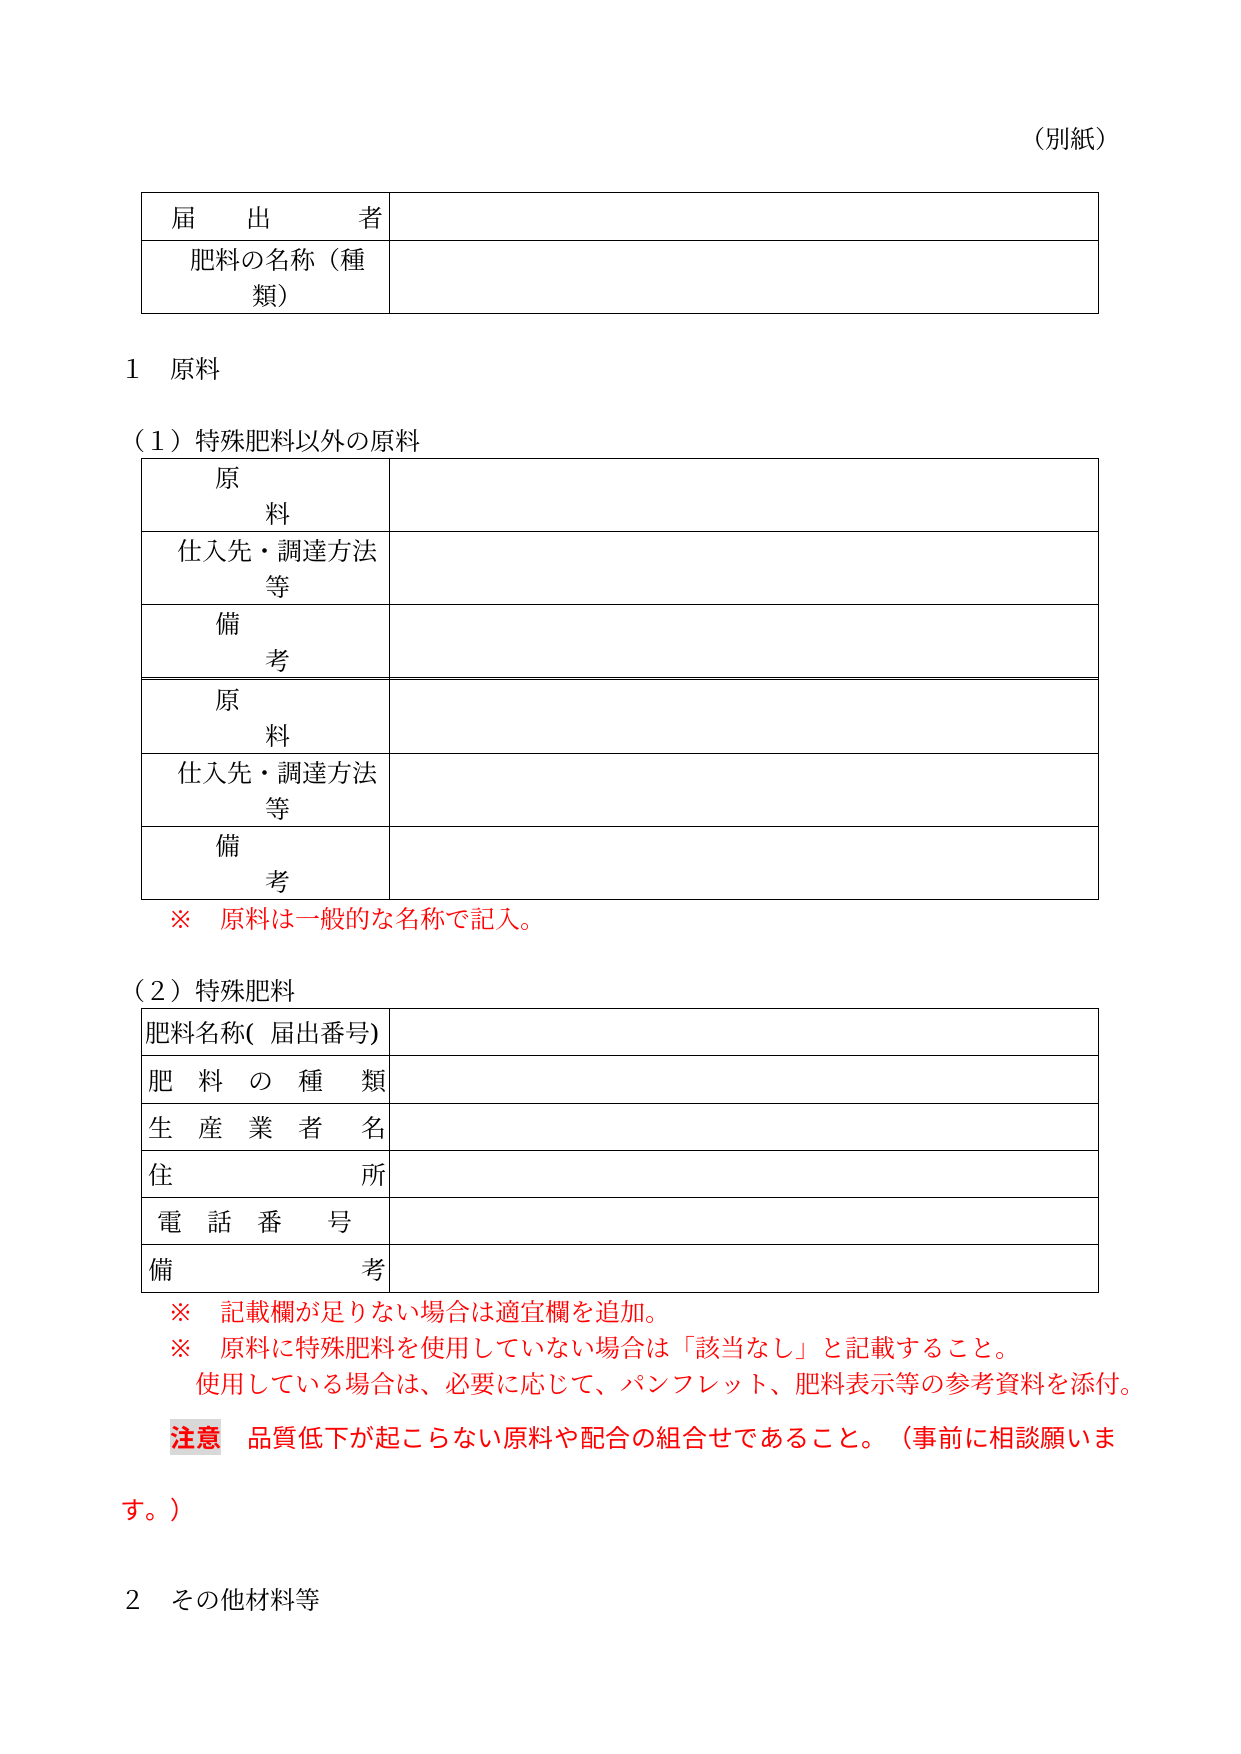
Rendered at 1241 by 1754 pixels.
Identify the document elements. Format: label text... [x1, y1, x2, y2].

table_header [390, 459, 1098, 531]
table_cell 生産業者名 [142, 1104, 389, 1150]
table_cell [390, 1245, 1098, 1292]
table_cell [390, 605, 1098, 677]
table_cell 仕入先・調達方法等 [142, 532, 389, 604]
text ※ 原料は一般的な名称で記入。 [120, 900, 1120, 936]
table_cell 肥料の種類 [142, 1056, 389, 1102]
table_header 届出者 [142, 193, 389, 239]
table_cell [390, 1056, 1098, 1102]
table_header 原料 [142, 459, 389, 531]
table_header [390, 1009, 1098, 1055]
table_cell 肥料の名称（種類） [142, 241, 389, 313]
text （２）特殊肥料 [120, 972, 1120, 1008]
table_cell [390, 1104, 1098, 1150]
table_cell [390, 1151, 1098, 1197]
table_cell 仕入先・調達方法等 [142, 754, 389, 826]
table_cell 電話番号 [142, 1198, 389, 1244]
table_cell [390, 532, 1098, 604]
table_cell [390, 241, 1098, 313]
text （１）特殊肥料以外の原料 [120, 422, 1120, 458]
text ２ その他材料等 [120, 1581, 1120, 1617]
table_cell [390, 754, 1098, 826]
text ※ 記載欄が足りない場合は適宜欄を追加。 [120, 1293, 1120, 1329]
table_cell 住所 [142, 1151, 389, 1197]
table_header 肥料名称(届出番号) [142, 1009, 389, 1055]
table_cell [390, 1198, 1098, 1244]
table_cell [390, 827, 1098, 899]
table_cell [390, 680, 1098, 752]
text １ 原料 [120, 350, 1120, 386]
text 注意 品質低下が起こらない原料や配合の組合せであること。（事前に相談願います。） [120, 1401, 1120, 1545]
table_header [390, 193, 1098, 239]
text ※ 原料に特殊肥料を使用していない場合は「該当なし」と記載すること。 [120, 1329, 1120, 1365]
text （別紙） [120, 120, 1120, 156]
table_cell 備考 [142, 1245, 389, 1292]
text 使用している場合は、必要に応じて、パンフレット、肥料表示等の参考資料を添付。 [120, 1365, 1120, 1401]
table_cell 備考 [142, 605, 389, 677]
table_cell 備考 [142, 827, 389, 899]
table_cell 原料 [142, 680, 389, 752]
